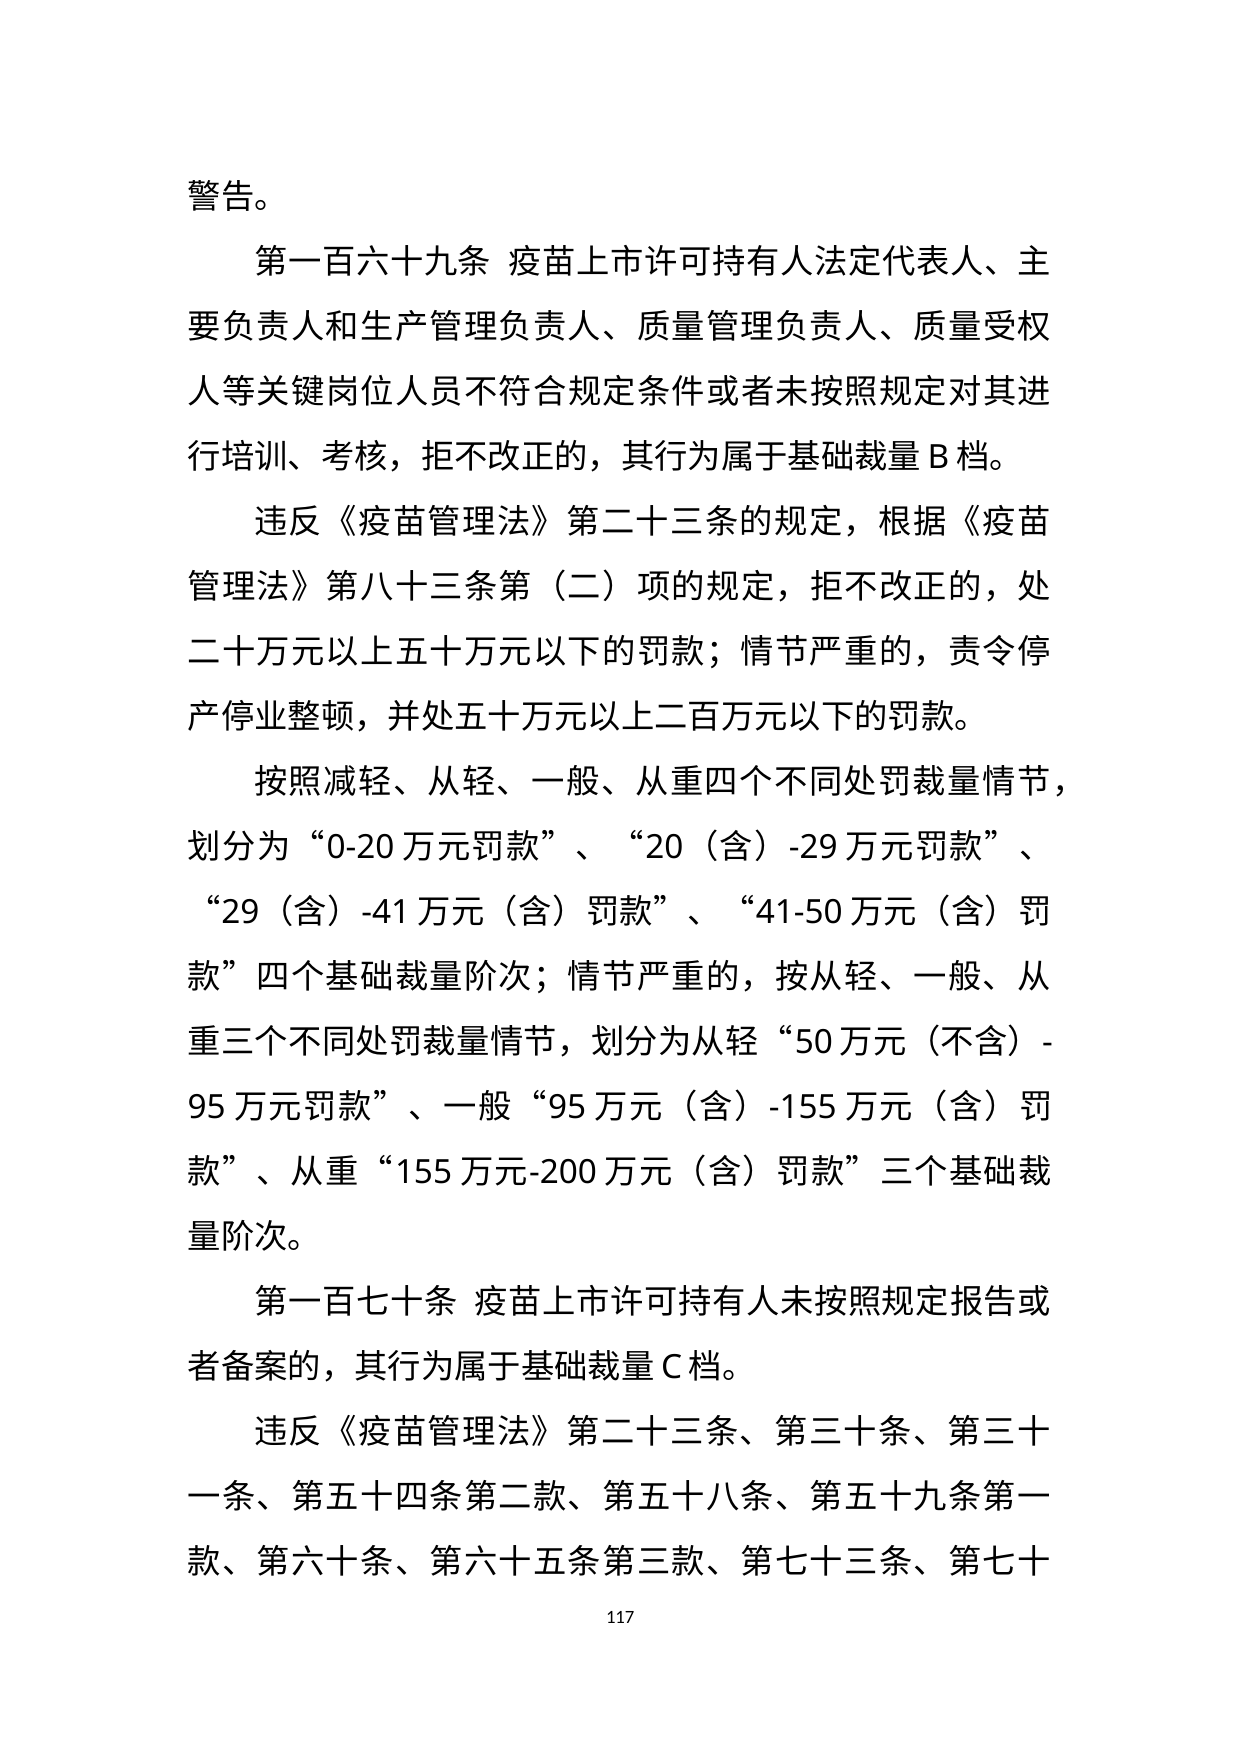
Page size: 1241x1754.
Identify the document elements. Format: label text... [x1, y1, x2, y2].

text 按照减轻、从轻、一般、从重四个不同处罚裁量情节，划分为“0-20万元罚款”、“20（含）-29万元罚款”、“29（含）-41万元（含）罚款”、“41-50万元（含）罚款”四个基础裁量阶次；情节严重的，按从轻、一般、从重三个不同处罚裁量情节，划分为从轻“50万元（不含）-95万元罚款”、一般“95万元（含）-155万元（含）罚款”、从重“155万元-200万元（含）罚款”三个基础裁量阶次。 [187, 747, 1053, 1267]
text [187, 162, 1053, 227]
text 第一百六十九条 疫苗上市许可持有人法定代表人、主要负责人和生产管理负责人、质量管理负责人、质量受权人等关键岗位人员不符合规定条件或者未按照规定对其进行培训、考核，拒不改正的，其行为属于基础裁量B档。 [187, 227, 1053, 487]
text 第一百七十条 疫苗上市许可持有人未按照规定报告或者备案的，其行为属于基础裁量C档。 [187, 1267, 1053, 1397]
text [187, 1397, 1053, 1592]
text 违反《疫苗管理法》第二十三条的规定，根据《疫苗管理法》第八十三条第（二）项的规定，拒不改正的，处二十万元以上五十万元以下的罚款；情节严重的，责令停产停业整顿，并处五十万元以上二百万元以下的罚款。 [187, 487, 1053, 747]
